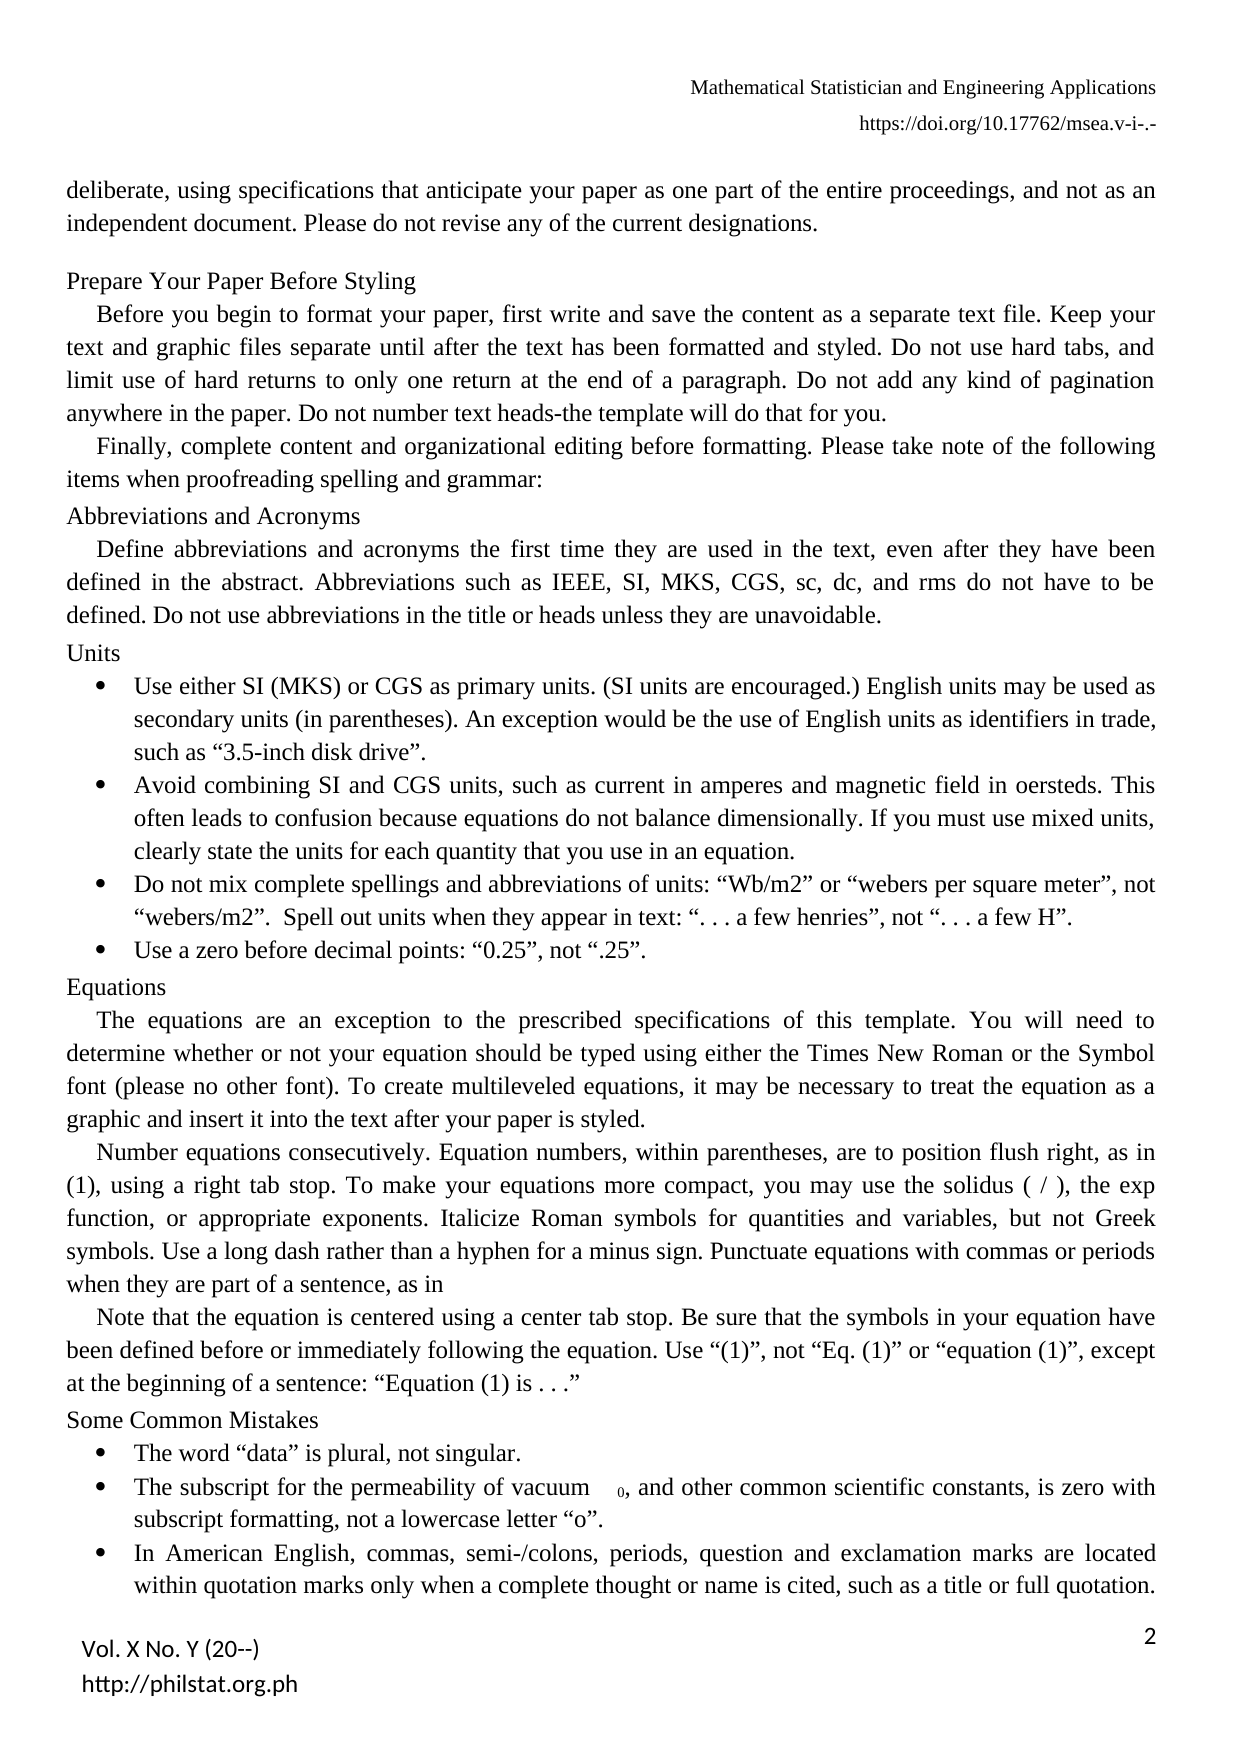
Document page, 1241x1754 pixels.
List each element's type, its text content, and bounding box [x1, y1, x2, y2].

list The subscript for the permeability of vacuum 0, and other common scientific constants, is zero with subscript formatting, not a lowercase letter “o”. [96, 1472, 1156, 1533]
subtitle Prepare Your Paper Before Styling [66, 266, 1156, 295]
subtitle Some Common Mistakes [66, 1406, 1156, 1434]
text Number equations consecutively. Equation numbers, within parentheses, are to position flush right, as in (1), using a right tab stop. To make your equations more compact, you may use the solidus ( / ), the exp function, or appropriate exponents. Italicize Roman symbols for quantities and variables, but not Greek symbols. Use a long dash rather than a hyphen for a minus sign. Punctuate equations with commas or periods when they are part of a sentence, as in [66, 1137, 1156, 1298]
text Define abbreviations and acronyms the first time they are used in the text, even after they have been defined in the abstract. Abbreviations such as IEEE, SI, MKS, CGS, sc, dc, and rms do not have to be defined. Do not use abbreviations in the title or heads unless they are unavoidable. [66, 534, 1156, 629]
text The equations are an exception to the prescribed specifications of this template. You will need to determine whether or not your equation should be typed using either the Times New Roman or the Symbol font (please no other font). To create multileveled equations, it may be necessary to treat the equation as a graphic and insert it into the text after your paper is styled. [66, 1005, 1156, 1133]
subtitle Abbreviations and Acronyms [66, 501, 1156, 530]
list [96, 1538, 1156, 1599]
subtitle Units [66, 638, 1156, 666]
text Finally, complete content and organizational editing before formatting. Please take note of the following items when proofreading spelling and grammar: [66, 431, 1156, 493]
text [66, 175, 1156, 237]
subtitle Equations [66, 972, 1156, 1001]
text Note that the equation is centered using a center tab stop. Be sure that the symbols in your equation have been defined before or immediately following the equation. Use “(1)”, not “Eq. (1)” or “equation (1)”, except at the beginning of a sentence: “Equation (1) is . . .” [66, 1302, 1156, 1397]
list Avoid combining SI and CGS units, such as current in amperes and magnetic field in oersteds. This often leads to confusion because equations do not balance dimensionally. If you must use mixed units, clearly state the units for each quantity that you use in an equation. [96, 770, 1156, 864]
list The word “data” is plural, not singular. [96, 1438, 1156, 1467]
text Before you begin to format your paper, first write and save the content as a separate text file. Keep your text and graphic files separate until after the text has been formatted and styled. Do not use hard tabs, and limit use of hard returns to only one return at the end of a paragraph. Do not add any kind of pagination anywhere in the paper. Do not number text heads-the template will do that for you. [66, 299, 1156, 427]
list Do not mix complete spellings and abbreviations of units: “Wb/m2” or “webers per square meter”, not “webers/m2”. Spell out units when they appear in text: “. . . a few henries”, not “. . . a few H”. [96, 869, 1156, 931]
list Use a zero before decimal points: “0.25”, not “.25”. [96, 935, 1156, 964]
list Use either SI (MKS) or CGS as primary units. (SI units are encouraged.) English units may be used as secondary units (in parentheses). An exception would be the use of English units as identifiers in trade, such as “3.5-inch disk drive”. [96, 671, 1156, 766]
